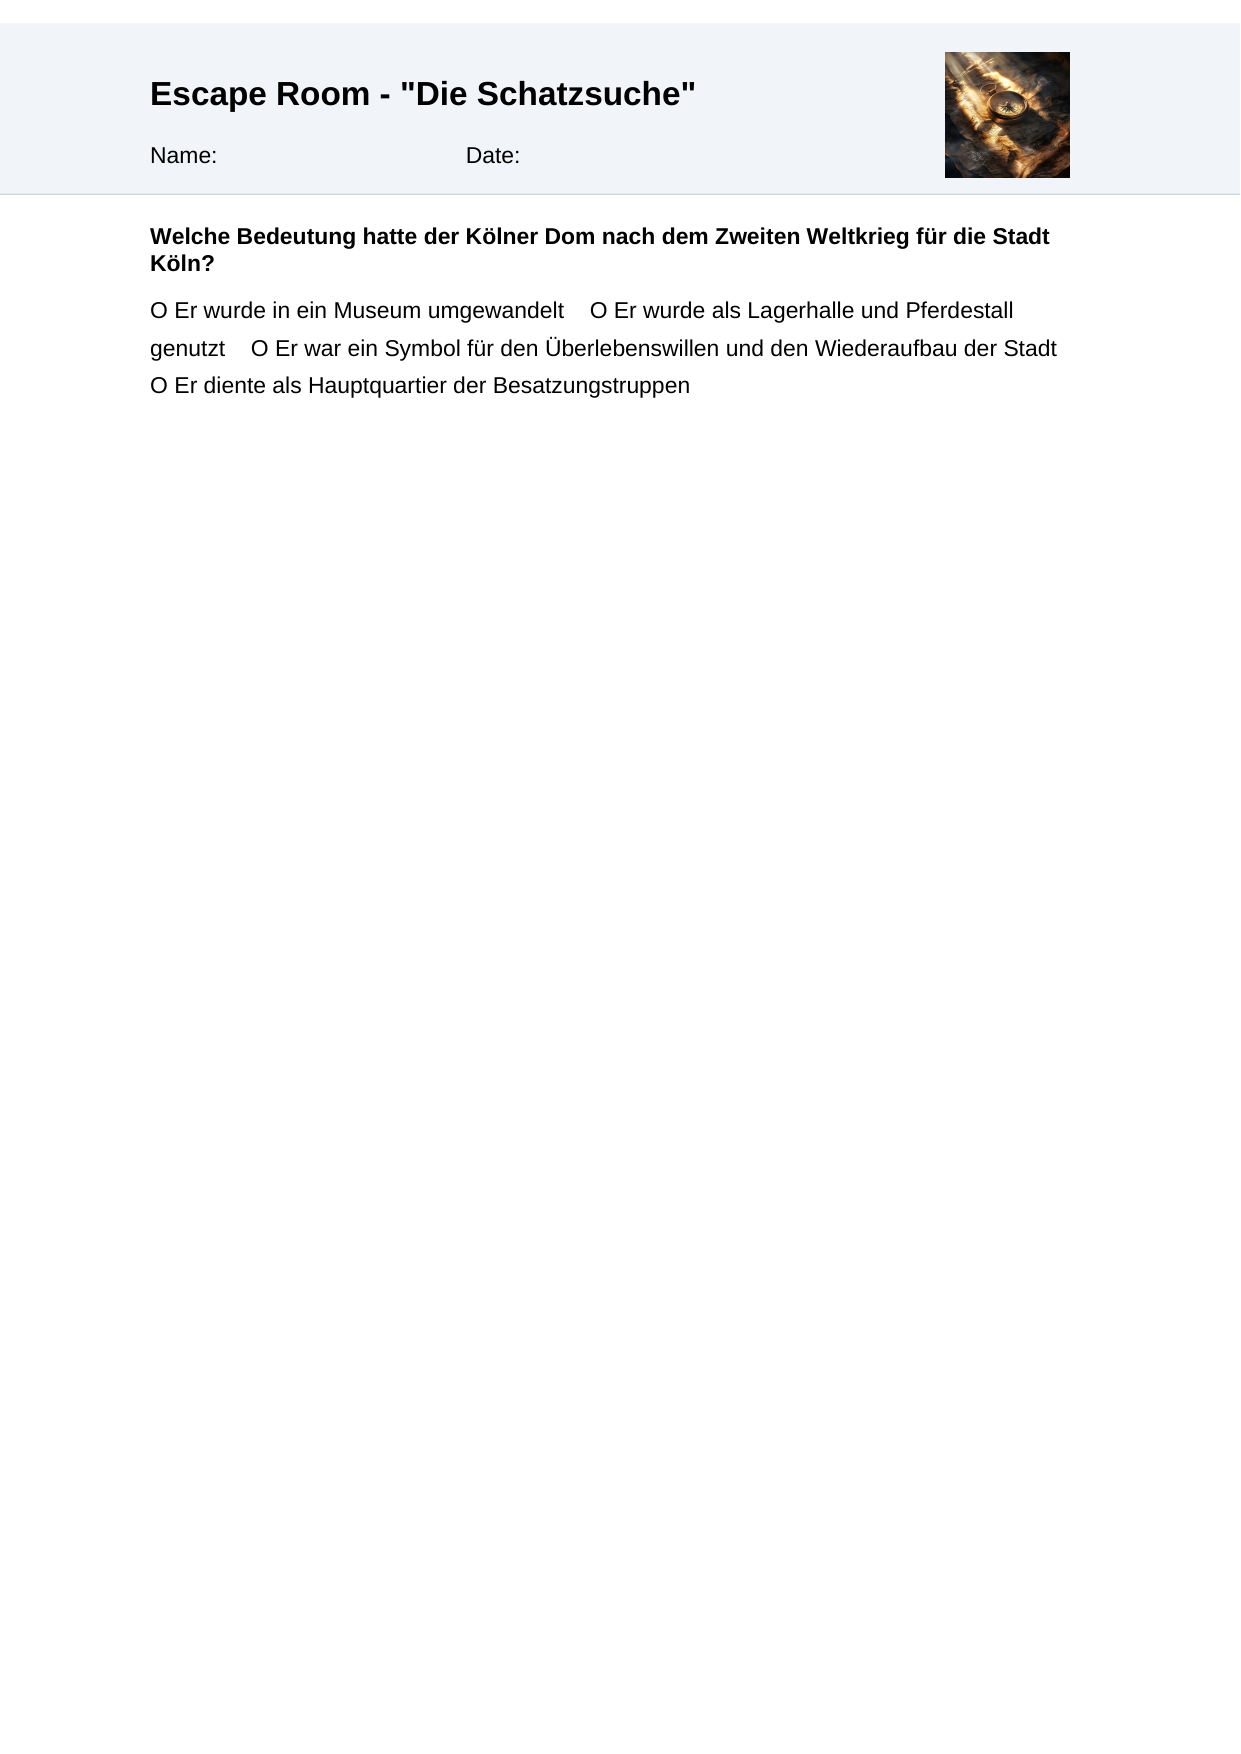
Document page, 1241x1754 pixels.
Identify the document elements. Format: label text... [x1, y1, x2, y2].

picture [0, 23, 1241, 195]
text Er wurde in ein Museum umgewandelt Er wurde als Lagerhalle und Pferdestall genutzt Er war ein Symbol für den Überlebenswillen und den Wiederaufbau der Stadt Er diente als Hauptquartier der Besatzungstruppen [150, 288, 1090, 401]
subtitle Welche Bedeutung hatte der Kölner Dom nach dem Zweiten Weltkrieg für die Stadt Köln? [150, 223, 1090, 276]
